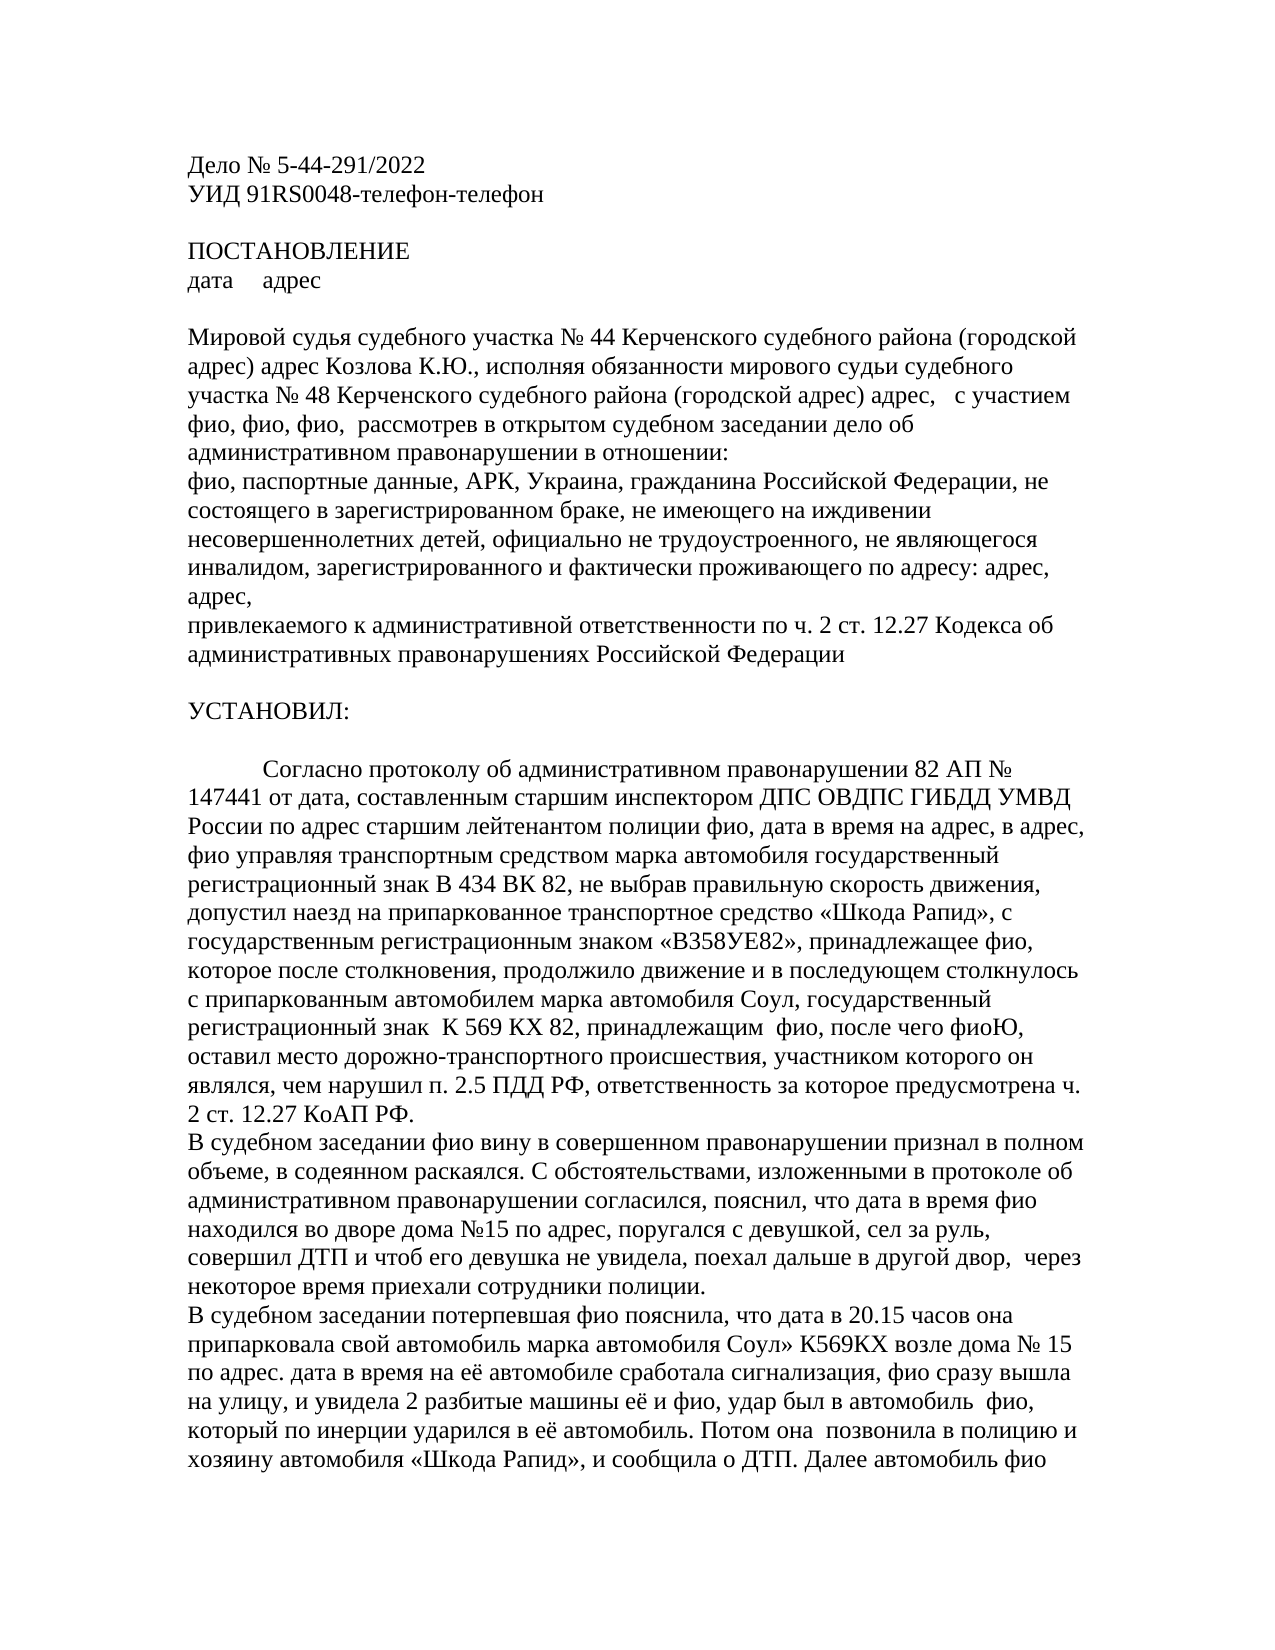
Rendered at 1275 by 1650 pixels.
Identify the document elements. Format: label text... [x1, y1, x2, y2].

text Дело № 5-44-291/2022 [187, 150, 1087, 179]
text адрес, [187, 581, 1087, 610]
text дата адрес [187, 265, 1087, 294]
text фио, паспортные данные, АРК, Украина, гражданина Российской Федерации, не состоящего в зарегистрированном браке, не имеющего на иждивении несовершеннолетних детей, официально не трудоустроенного, не являющегося инвалидом, зарегистрированного и фактически проживающего по адресу: адрес, [187, 466, 1087, 581]
text УСТАНОВИЛ: [187, 696, 1087, 725]
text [187, 1300, 1087, 1472]
text Мировой судья судебного участка № 44 Керченского судебного района (городской адрес) адрес Козлова К.Ю., исполняя обязанности мирового судьи судебного участка № 48 Керченского судебного района (городской адрес) адрес, с участием фио, фио, фио, рассмотрев в открытом судебном заседании дело об административном правонарушении в отношении: [187, 322, 1087, 466]
text ПОСТАНОВЛЕНИЕ [187, 236, 1087, 265]
text привлекаемого к административной ответственности по ч. 2 ст. 12.27 Кодекса об административных правонарушениях Российской Федерации [187, 610, 1087, 667]
text В судебном заседании фио вину в совершенном правонарушении признал в полном объеме, в содеянном раскаялся. С обстоятельствами, изложенными в протоколе об административном правонарушении согласился, пояснил, что дата в время фио находился во дворе дома №15 по адрес, поругался с девушкой, сел за руль, совершил ДТП и чтоб его девушка не увидела, поехал дальше в другой двор, через некоторое время приехали сотрудники полиции. [187, 1127, 1087, 1300]
text УИД 91RS0048-телефон-телефон [187, 179, 1087, 207]
text Согласно протоколу об административном правонарушении 82 АП № 147441 от дата, составленным старшим инспектором ДПС ОВДПС ГИБДД УМВД России по адрес старшим лейтенантом полиции фио, дата в время на адрес, в адрес, фио управляя транспортным средством марка автомобиля государственный регистрационный знак В 434 ВК 82, не выбрав правильную скорость движения, допустил наезд на припаркованное транспортное средство «Шкода Рапид», с государственным регистрационным знаком «В358УЕ82», принадлежащее фио, которое после столкновения, продолжило движение и в последующем столкнулось с припаркованным автомобилем марка автомобиля Соул, государственный регистрационный знак К 569 КХ 82, принадлежащим фио, после чего фиоЮ, оставил место дорожно-транспортного происшествия, участником которого он являлся, чем нарушил п. 2.5 ПДД РФ, ответственность за которое предусмотрена ч. 2 ст. 12.27 КоАП РФ. [187, 754, 1087, 1127]
